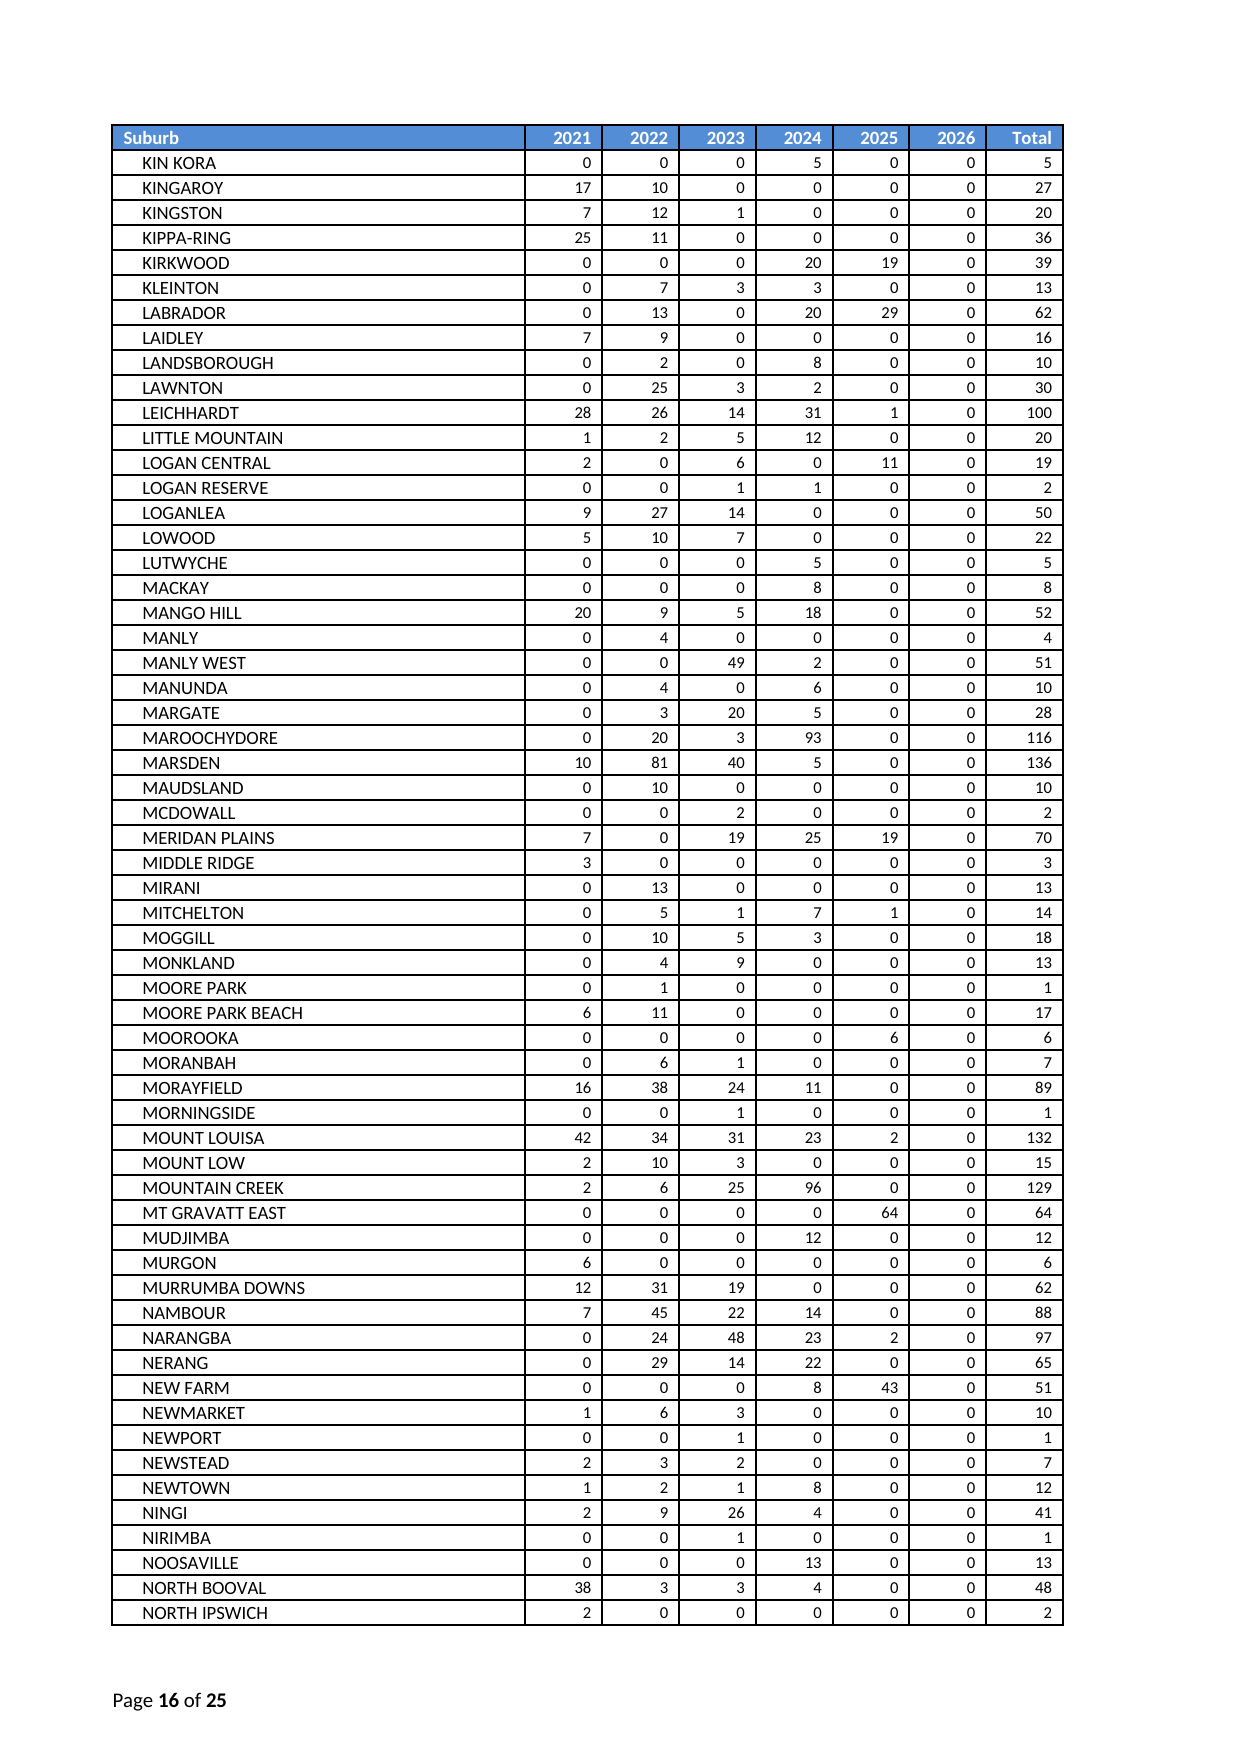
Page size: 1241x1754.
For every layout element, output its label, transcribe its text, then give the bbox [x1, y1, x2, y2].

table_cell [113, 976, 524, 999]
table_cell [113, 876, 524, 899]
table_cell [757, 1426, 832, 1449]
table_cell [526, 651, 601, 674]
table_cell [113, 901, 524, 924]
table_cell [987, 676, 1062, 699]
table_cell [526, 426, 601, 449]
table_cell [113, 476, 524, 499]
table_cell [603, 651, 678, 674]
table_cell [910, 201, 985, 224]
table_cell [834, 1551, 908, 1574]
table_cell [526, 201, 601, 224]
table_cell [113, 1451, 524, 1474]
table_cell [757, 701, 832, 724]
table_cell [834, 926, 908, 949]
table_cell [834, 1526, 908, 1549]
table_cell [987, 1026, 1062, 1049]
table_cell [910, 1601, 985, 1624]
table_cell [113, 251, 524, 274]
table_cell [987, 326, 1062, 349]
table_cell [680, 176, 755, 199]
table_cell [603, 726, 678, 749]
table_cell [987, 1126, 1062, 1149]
table_header 2022 [603, 126, 678, 149]
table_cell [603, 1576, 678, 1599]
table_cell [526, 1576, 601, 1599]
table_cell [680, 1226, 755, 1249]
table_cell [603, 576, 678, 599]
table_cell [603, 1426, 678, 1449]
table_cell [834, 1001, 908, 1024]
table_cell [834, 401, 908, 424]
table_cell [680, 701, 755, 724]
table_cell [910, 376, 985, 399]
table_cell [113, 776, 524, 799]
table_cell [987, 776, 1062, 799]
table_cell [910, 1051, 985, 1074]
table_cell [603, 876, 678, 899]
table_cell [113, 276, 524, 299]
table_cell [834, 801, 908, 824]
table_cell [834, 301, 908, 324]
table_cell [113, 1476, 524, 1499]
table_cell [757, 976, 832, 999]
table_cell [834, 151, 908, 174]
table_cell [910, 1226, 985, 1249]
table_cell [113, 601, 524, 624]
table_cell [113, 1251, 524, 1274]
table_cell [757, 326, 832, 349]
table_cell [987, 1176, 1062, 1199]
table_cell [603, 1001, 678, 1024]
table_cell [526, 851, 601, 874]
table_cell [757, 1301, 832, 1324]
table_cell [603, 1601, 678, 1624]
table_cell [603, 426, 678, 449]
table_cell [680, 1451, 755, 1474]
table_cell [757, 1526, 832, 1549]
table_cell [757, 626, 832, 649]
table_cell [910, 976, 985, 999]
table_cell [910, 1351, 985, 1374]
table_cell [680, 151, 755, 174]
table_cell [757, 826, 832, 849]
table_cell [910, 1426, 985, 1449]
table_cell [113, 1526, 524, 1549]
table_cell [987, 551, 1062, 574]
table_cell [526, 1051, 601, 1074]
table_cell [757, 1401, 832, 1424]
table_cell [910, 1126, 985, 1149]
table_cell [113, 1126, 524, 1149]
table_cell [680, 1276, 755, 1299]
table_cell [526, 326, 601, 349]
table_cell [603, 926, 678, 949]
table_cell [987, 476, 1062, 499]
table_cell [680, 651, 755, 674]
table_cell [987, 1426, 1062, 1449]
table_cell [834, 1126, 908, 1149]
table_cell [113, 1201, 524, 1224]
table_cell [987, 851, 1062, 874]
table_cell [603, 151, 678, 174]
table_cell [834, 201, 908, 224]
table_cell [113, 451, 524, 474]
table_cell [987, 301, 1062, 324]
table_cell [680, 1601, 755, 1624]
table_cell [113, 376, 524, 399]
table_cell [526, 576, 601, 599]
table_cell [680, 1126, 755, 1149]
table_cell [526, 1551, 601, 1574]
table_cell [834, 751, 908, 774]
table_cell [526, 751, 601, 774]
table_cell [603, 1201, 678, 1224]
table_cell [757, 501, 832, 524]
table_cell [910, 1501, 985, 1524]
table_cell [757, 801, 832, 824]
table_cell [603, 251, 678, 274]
table_header Total [987, 126, 1062, 149]
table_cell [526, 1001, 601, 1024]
table_header 2023 [680, 126, 755, 149]
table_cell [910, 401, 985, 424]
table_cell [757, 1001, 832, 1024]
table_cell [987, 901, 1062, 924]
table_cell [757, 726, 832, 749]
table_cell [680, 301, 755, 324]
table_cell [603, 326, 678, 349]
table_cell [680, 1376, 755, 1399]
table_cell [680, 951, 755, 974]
table_header 2021 [526, 126, 601, 149]
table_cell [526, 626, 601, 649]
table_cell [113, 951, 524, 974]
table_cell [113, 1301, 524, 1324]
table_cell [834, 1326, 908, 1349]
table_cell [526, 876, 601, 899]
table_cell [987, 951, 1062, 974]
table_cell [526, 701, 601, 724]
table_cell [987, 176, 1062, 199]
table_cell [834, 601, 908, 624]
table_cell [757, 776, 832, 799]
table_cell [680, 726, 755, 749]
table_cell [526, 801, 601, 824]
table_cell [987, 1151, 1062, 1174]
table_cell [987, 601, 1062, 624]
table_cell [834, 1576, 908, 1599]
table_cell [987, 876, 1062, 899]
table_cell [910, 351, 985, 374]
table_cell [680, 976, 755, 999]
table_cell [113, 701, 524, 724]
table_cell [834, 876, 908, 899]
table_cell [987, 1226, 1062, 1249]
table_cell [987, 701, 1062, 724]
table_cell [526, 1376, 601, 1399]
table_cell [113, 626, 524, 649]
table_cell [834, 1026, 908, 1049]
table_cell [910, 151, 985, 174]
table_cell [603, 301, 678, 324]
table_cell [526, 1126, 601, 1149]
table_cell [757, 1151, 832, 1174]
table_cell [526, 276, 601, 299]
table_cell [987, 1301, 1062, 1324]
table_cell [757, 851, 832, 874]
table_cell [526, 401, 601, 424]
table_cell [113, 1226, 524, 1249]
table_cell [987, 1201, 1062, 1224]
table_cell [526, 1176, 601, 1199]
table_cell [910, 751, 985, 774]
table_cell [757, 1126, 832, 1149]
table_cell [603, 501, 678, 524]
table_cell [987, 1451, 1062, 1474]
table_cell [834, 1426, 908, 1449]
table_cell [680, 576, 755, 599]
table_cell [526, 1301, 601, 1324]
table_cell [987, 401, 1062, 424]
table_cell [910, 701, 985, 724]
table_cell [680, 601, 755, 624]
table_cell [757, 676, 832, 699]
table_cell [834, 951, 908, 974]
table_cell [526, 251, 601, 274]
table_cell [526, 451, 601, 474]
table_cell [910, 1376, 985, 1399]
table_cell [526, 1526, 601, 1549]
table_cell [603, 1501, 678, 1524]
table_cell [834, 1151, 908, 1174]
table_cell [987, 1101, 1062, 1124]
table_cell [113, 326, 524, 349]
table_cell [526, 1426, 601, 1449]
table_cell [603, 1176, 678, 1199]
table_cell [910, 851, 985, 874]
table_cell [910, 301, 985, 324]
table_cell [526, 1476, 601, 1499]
table_header Suburb [113, 126, 524, 149]
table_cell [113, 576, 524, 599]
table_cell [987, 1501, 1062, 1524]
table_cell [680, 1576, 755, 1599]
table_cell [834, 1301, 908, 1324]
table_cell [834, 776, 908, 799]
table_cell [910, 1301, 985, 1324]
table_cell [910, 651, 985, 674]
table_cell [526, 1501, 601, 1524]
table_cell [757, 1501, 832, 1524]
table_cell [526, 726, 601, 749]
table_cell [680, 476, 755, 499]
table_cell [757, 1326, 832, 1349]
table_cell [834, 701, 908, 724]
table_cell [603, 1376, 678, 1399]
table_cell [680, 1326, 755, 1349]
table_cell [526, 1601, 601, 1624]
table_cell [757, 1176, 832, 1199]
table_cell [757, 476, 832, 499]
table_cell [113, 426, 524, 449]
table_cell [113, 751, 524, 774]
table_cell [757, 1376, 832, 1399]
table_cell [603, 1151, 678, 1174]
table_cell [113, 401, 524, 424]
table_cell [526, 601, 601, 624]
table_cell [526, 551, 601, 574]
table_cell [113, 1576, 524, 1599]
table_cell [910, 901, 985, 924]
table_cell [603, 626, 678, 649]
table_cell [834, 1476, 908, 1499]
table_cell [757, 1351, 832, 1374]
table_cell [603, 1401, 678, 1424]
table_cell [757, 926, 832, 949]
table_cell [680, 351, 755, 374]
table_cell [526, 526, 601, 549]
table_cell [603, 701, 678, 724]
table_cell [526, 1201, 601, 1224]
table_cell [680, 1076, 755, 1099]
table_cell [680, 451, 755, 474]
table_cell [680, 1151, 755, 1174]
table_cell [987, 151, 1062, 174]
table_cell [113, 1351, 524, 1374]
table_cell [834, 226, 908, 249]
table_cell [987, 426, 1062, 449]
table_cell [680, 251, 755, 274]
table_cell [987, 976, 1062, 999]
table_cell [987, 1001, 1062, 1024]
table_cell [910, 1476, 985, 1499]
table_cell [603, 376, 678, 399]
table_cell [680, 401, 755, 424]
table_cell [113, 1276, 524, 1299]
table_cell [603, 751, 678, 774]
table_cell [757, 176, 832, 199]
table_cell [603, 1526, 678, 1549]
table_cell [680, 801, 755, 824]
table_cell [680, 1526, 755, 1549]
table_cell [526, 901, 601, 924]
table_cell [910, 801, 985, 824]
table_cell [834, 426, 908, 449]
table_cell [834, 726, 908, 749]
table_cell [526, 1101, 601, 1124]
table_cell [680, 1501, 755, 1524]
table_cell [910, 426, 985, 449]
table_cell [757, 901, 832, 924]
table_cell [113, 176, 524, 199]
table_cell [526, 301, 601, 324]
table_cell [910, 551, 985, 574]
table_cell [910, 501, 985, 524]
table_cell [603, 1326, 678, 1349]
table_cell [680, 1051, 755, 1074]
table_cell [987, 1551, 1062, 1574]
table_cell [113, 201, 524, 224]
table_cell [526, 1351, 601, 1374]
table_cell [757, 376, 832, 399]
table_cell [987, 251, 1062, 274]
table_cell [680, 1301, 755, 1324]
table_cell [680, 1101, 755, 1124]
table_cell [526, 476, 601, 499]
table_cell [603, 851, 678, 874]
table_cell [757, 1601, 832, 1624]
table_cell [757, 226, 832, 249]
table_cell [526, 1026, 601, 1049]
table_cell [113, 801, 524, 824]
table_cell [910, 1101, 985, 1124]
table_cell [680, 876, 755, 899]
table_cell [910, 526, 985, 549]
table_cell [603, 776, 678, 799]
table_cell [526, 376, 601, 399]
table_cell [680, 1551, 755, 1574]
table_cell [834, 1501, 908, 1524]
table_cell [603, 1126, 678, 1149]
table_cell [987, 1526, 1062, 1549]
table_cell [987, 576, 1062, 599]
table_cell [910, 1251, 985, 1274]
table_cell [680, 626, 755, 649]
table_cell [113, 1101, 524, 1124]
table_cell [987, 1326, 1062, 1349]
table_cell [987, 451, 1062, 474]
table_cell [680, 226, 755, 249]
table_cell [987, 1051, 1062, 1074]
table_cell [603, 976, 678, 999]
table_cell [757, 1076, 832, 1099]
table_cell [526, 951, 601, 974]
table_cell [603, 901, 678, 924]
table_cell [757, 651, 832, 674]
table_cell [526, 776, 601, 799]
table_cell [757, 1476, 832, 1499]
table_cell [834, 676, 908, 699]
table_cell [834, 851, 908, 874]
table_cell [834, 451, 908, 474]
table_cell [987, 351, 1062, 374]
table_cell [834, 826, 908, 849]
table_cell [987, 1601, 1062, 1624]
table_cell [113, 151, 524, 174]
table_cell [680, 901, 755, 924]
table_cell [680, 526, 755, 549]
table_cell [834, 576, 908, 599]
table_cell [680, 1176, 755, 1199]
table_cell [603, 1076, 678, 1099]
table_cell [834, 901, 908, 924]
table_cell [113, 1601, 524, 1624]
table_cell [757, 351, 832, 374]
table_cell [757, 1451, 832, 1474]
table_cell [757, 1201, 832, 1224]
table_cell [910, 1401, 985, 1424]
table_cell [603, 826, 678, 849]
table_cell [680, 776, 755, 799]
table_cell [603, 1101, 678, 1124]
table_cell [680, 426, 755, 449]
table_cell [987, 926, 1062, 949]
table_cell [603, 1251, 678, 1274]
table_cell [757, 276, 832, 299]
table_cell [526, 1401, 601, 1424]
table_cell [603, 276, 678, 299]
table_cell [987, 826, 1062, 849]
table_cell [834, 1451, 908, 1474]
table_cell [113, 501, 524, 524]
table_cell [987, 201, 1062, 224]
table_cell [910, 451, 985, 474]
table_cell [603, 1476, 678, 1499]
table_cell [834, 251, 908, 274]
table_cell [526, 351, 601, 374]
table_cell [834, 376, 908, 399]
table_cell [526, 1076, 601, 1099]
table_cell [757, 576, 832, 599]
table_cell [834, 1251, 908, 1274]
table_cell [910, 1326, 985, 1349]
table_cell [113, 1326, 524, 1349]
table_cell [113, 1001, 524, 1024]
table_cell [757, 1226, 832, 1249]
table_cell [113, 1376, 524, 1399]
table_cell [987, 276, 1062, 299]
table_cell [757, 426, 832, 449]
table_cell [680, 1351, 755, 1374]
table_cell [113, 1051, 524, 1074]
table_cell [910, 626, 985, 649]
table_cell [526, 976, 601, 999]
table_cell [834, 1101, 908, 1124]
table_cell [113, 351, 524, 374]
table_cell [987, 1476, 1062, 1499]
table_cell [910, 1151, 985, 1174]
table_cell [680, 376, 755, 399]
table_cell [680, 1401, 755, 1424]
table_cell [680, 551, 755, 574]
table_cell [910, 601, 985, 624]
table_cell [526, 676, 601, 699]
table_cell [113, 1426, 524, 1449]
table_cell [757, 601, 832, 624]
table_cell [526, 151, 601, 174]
table_header 2026 [910, 126, 985, 149]
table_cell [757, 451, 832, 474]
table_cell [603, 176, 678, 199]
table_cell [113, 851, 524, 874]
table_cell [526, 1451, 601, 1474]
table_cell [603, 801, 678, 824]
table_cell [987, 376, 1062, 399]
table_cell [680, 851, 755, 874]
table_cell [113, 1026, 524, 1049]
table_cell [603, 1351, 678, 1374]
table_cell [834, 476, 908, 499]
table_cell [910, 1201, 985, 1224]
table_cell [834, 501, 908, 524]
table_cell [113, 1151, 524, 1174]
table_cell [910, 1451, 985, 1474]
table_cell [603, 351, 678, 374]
table_header 2025 [834, 126, 908, 149]
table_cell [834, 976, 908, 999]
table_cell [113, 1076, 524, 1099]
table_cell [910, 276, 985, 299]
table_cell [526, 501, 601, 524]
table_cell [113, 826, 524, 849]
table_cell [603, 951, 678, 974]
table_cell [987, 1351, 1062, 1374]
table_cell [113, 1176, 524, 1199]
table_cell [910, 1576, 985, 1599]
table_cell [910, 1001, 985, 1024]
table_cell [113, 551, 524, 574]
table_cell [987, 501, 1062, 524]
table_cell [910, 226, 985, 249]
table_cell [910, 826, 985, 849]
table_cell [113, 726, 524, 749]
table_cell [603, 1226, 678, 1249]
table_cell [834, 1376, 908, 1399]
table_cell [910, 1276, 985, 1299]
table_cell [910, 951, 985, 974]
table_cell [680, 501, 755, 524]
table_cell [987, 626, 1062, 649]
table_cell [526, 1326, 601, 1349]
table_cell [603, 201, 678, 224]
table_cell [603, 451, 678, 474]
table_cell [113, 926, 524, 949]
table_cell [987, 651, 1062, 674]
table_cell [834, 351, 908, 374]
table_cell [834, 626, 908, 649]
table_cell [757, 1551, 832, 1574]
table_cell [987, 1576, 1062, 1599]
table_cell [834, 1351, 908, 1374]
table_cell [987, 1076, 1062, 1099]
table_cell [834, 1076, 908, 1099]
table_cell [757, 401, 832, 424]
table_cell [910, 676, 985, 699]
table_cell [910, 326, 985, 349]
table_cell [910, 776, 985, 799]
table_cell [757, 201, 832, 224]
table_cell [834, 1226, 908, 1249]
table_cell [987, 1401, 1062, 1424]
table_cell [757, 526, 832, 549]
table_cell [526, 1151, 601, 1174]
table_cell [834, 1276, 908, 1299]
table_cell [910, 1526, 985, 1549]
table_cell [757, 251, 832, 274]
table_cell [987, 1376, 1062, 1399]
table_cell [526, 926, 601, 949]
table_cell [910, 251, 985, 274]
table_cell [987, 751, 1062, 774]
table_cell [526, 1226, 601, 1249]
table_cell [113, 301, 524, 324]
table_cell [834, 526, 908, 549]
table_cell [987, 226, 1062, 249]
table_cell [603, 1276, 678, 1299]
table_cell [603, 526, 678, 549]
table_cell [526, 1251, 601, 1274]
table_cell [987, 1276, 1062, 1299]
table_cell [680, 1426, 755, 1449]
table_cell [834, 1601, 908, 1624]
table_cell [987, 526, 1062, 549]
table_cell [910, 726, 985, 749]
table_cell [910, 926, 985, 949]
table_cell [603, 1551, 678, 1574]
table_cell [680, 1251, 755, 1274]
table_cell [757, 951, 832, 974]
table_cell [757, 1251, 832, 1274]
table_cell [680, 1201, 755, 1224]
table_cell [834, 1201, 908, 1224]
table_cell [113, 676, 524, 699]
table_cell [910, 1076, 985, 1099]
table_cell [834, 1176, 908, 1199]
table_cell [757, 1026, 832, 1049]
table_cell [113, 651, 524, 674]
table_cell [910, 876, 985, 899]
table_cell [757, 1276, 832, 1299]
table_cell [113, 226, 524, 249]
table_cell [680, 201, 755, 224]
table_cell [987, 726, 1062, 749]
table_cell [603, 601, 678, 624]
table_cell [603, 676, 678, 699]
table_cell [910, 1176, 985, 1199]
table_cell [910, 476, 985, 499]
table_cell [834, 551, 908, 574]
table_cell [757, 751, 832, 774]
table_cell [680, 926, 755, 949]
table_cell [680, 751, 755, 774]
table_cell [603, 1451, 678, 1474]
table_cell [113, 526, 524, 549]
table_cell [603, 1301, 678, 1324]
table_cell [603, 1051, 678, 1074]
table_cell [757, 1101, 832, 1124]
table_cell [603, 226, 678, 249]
table_header 2024 [757, 126, 832, 149]
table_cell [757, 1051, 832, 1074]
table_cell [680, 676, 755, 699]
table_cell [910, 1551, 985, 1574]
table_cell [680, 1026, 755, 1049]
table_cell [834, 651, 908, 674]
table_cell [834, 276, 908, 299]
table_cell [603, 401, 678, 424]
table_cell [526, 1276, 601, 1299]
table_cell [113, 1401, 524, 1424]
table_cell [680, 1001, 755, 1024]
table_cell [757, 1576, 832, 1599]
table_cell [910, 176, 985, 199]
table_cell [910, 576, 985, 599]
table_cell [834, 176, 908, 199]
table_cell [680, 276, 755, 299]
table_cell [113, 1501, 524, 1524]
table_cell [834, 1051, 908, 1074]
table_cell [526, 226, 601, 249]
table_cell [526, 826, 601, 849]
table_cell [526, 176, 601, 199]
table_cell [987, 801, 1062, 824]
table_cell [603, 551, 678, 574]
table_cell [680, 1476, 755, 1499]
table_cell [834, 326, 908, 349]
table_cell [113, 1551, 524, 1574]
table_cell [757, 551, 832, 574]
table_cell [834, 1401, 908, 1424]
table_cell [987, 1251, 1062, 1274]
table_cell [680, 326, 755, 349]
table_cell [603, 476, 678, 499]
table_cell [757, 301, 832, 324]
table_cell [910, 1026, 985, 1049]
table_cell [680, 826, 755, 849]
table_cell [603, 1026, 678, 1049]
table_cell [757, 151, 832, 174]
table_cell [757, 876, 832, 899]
